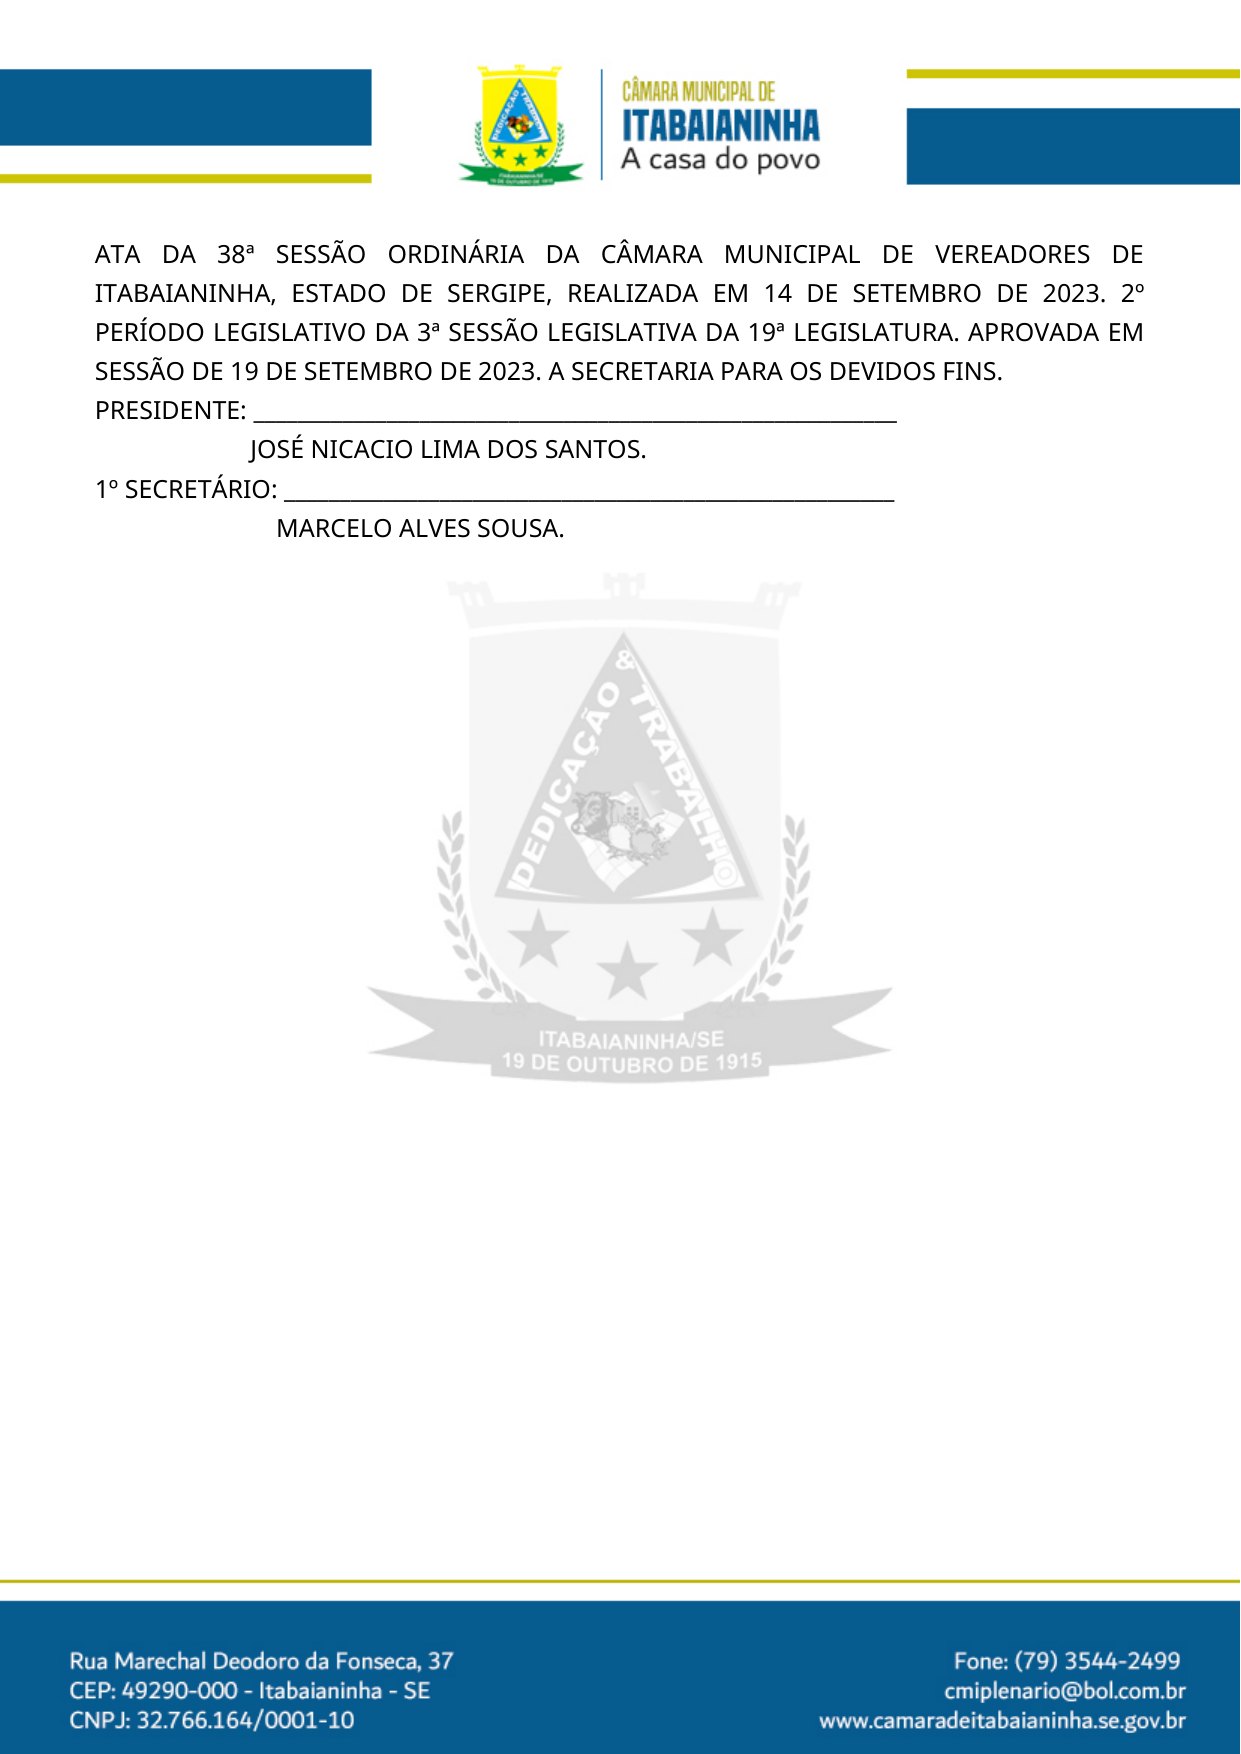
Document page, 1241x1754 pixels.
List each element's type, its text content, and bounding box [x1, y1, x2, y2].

text PRESIDENTE: __________________________________________________________ [94, 393, 1152, 427]
text ATA DA 38ª SESSÃO ORDINÁRIA DA CÂMARA MUNICIPAL DE VEREADORES DE ITABAIANINHA, ESTADO DE SERGIPE, REALIZADA EM 14 DE SETEMBRO DE 2023. 2º PERÍODO LEGISLATIVO DA 3ª SESSÃO LEGISLATIVA DA 19ª LEGISLATURA. APROVADA EM SESSÃO DE 19 DE SETEMBRO DE 2023. A SECRETARIA PARA OS DEVIDOS FINS. [94, 236, 1146, 388]
text JOSÉ NICACIO LIMA DOS SANTOS. [94, 432, 1152, 466]
text MARCELO ALVES SOUSA. [94, 510, 1146, 544]
text 1º SECRETÁRIO: _______________________________________________________ [94, 471, 1146, 505]
picture [0, 23, 1240, 1754]
